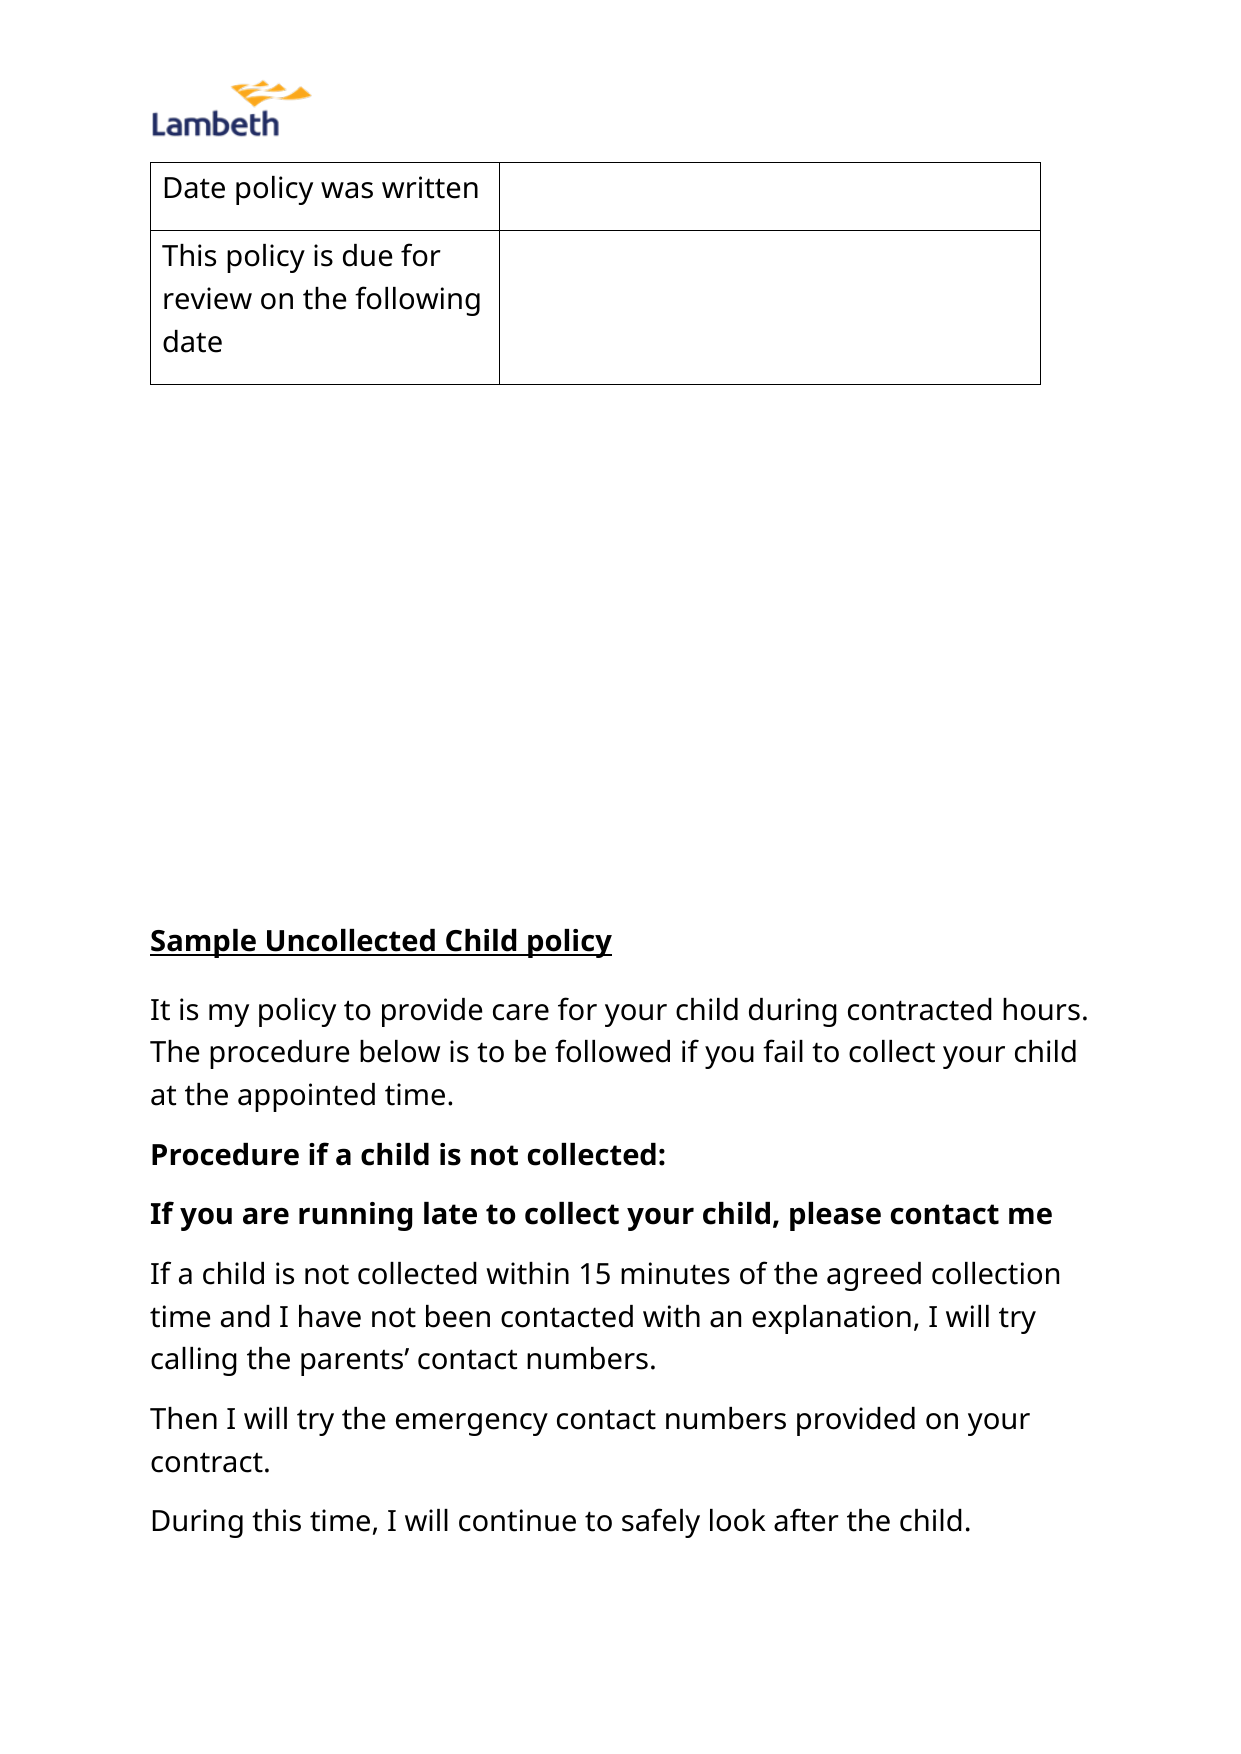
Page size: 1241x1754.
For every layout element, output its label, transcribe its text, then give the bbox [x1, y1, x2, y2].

table_header [500, 163, 1040, 230]
text Then I will try the emergency contact numbers provided on your contract. [150, 1398, 1090, 1481]
text Procedure if a child is not collected: [150, 1134, 1090, 1174]
text If a child is not collected within 15 minutes of the agreed collection time and I have not been contacted with an explanation, I will try calling the parents’ contact numbers. [150, 1253, 1090, 1378]
table_header Date policy was written [151, 163, 499, 230]
text During this time, I will continue to safely look after the child. [150, 1500, 1090, 1540]
text Sample Uncollected Child policy [150, 920, 1090, 960]
text If you are running late to collect your child, please contact me [150, 1193, 1090, 1233]
table_cell This policy is due for review on the following date [151, 231, 499, 384]
text It is my policy to provide care for your child during contracted hours. The procedure below is to be followed if you fail to collect your child at the appointed time. [150, 989, 1090, 1114]
table_cell [500, 231, 1040, 384]
